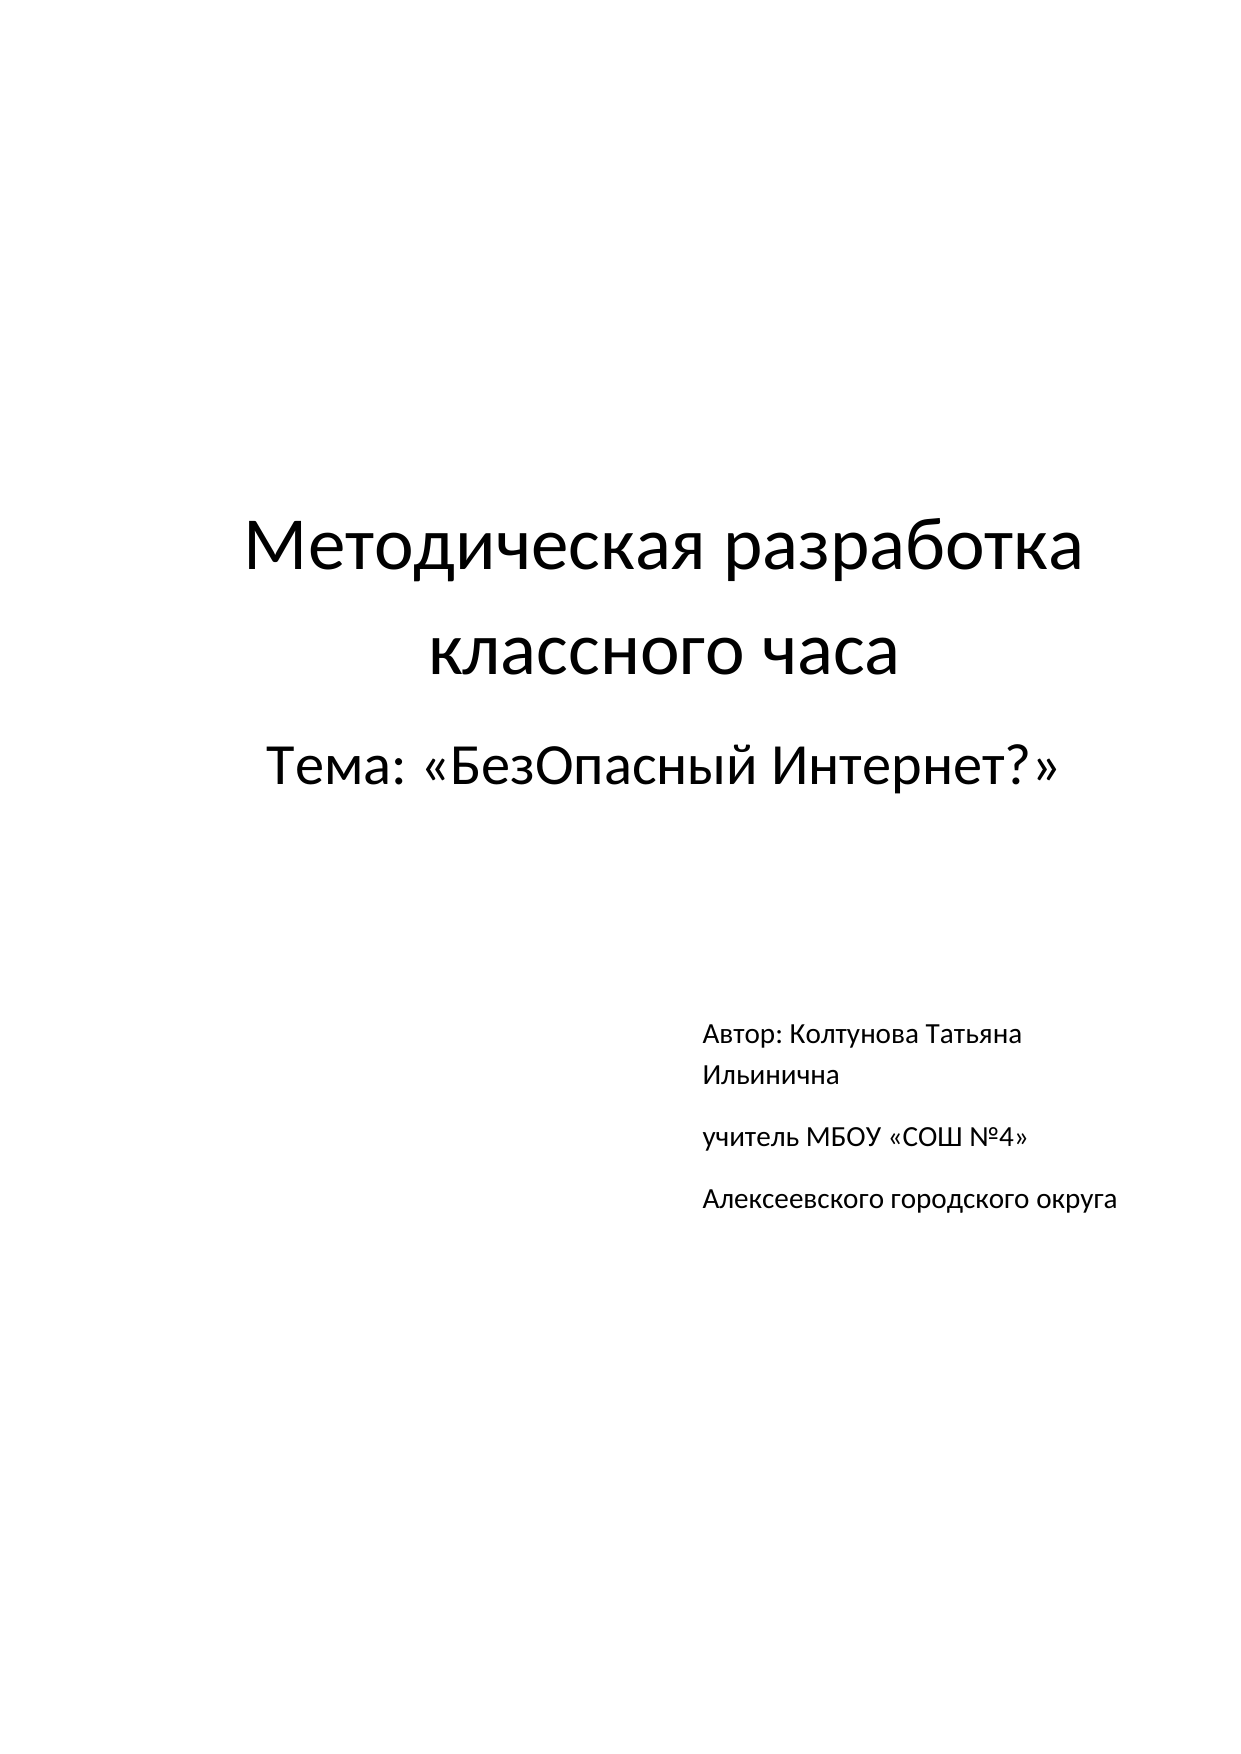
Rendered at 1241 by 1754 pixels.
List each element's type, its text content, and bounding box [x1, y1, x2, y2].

text учитель МБОУ «СОШ №4» [702, 1118, 1152, 1154]
text Алексеевского городского округа [702, 1180, 1152, 1216]
text Тема: «БезОпасный Интернет?» [177, 727, 1152, 799]
text Автор: Колтунова Татьяна Ильинична [702, 1016, 1152, 1092]
text Методическая разработка классного часа [177, 496, 1152, 693]
